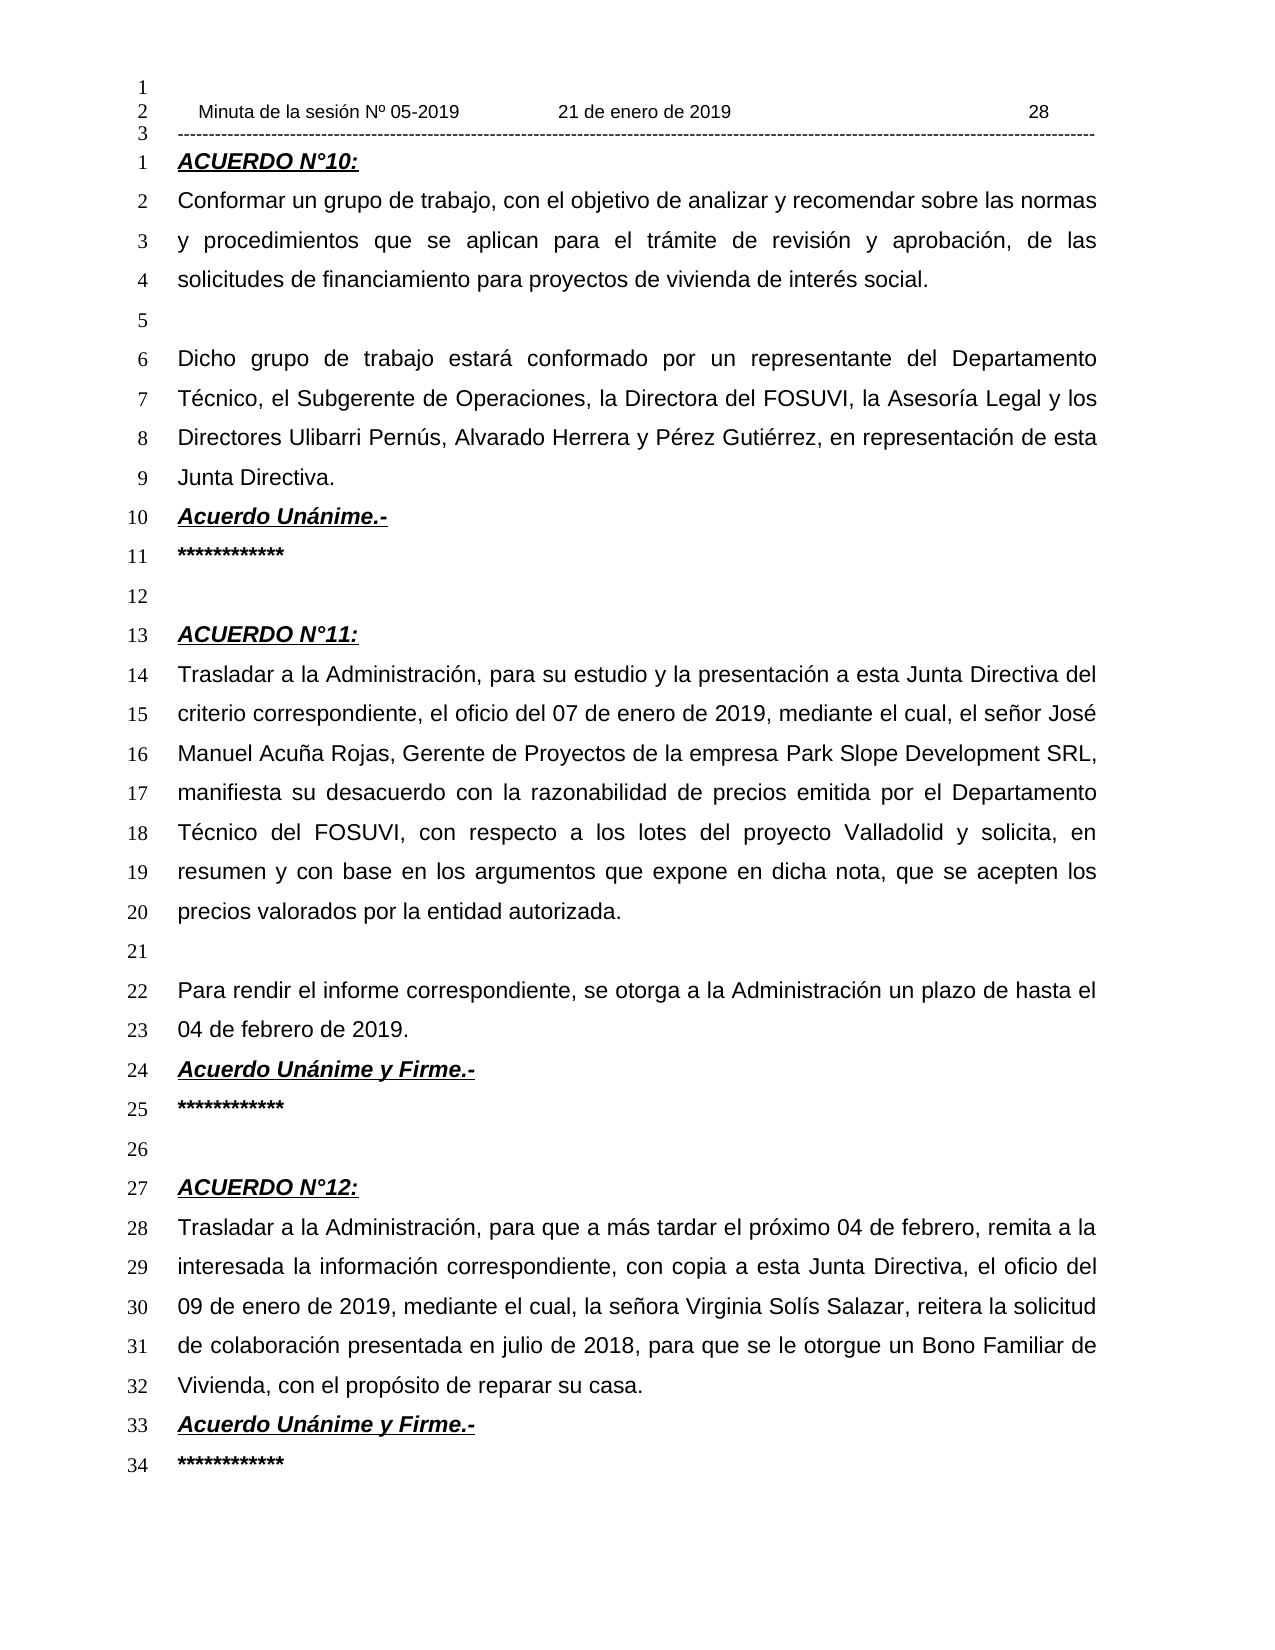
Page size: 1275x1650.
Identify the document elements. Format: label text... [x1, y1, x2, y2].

text Conformar un grupo de trabajo, con el objetivo de analizar y recomendar sobre las normas y procedimientos que se aplican para el trámite de revisión y aprobación, de las solicitudes de financiamiento para proyectos de vivienda de interés social. [177, 187, 1098, 292]
subtitle Acuerdo Unánime y Firme.- [177, 1411, 1098, 1437]
text Para rendir el informe correspondiente, se otorga a la Administración un plazo de hasta el 04 de febrero de 2019. [177, 977, 1098, 1043]
text Dicho grupo de trabajo estará conformado por un representante del Departamento Técnico, el Subgerente de Operaciones, la Directora del FOSUVI, la Asesoría Legal y los Directores Ulibarri Pernús, Alvarado Herrera y Pérez Gutiérrez, en representación de esta Junta Directiva. [177, 345, 1098, 490]
subtitle ACUERDO N°12: [177, 1174, 1098, 1201]
text ************ [177, 542, 1098, 569]
text Trasladar a la Administración, para que a más tardar el próximo 04 de febrero, remita a la interesada la información correspondiente, con copia a esta Junta Directiva, el oficio del 09 de enero de 2019, mediante el cual, la señora Virginia Solís Salazar, reitera la solicitud de colaboración presentada en julio de 2018, para que se le otorgue un Bono Familiar de Vivienda, con el propósito de reparar su casa. [177, 1214, 1098, 1398]
text ************ [177, 1451, 1098, 1477]
subtitle Acuerdo Unánime.- [177, 503, 1098, 529]
text ************ [177, 1095, 1098, 1122]
subtitle ACUERDO N°10: [177, 148, 1098, 174]
text Trasladar a la Administración, para su estudio y la presentación a esta Junta Directiva del criterio correspondiente, el oficio del 07 de enero de 2019, mediante el cual, el señor José Manuel Acuña Rojas, Gerente de Proyectos de la empresa Park Slope Development SRL, manifiesta su desacuerdo con la razonabilidad de precios emitida por el Departamento Técnico del FOSUVI, con respecto a los lotes del proyecto Valladolid y solicita, en resumen y con base en los argumentos que expone en dicha nota, que se acepten los precios valorados por la entidad autorizada. [177, 661, 1098, 924]
subtitle ACUERDO N°11: [177, 621, 1098, 648]
subtitle Acuerdo Unánime y Firme.- [177, 1056, 1098, 1082]
